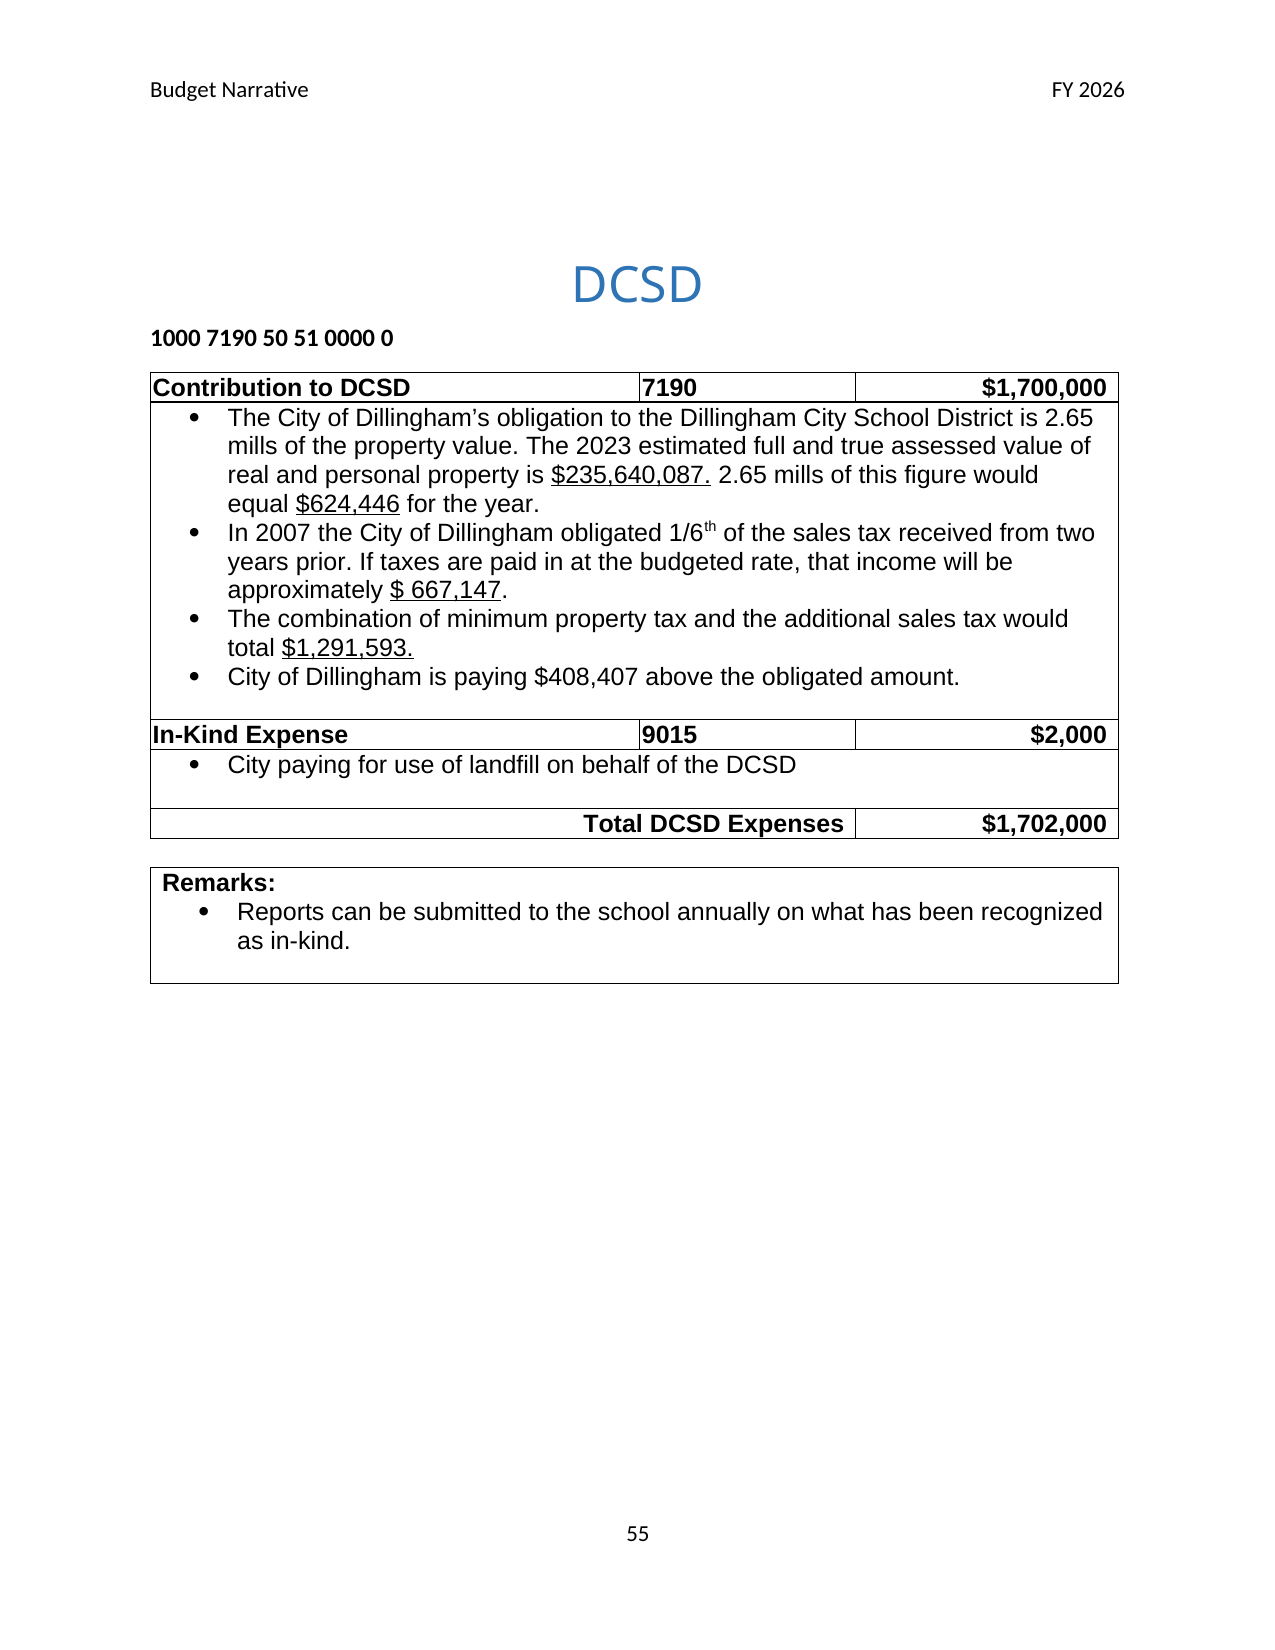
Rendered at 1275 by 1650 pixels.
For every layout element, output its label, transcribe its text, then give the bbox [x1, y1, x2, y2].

table_cell In-Kind Expense [151, 720, 639, 749]
table_cell The City of Dillingham’s obligation to the Dillingham City School District is 2.65 mills of the property value. The 2023 estimated full and true assessed value of real and personal property is $235,640,087. 2.65 mills of this figure would equal $624,446 for the year. In 2007 the City of Dillingham obligated 1/6th of the sales tax received from two years prior. If taxes are paid in at the budgeted rate, that income will be approximately $ 667,147. The combination of minimum property tax and the additional sales tax would total $1,291,593. City of Dillingham is paying $408,407 above the obligated amount. [151, 403, 1118, 719]
table_cell City paying for use of landfill on behalf of the DCSD [151, 750, 1118, 808]
table_cell $2,000 [856, 720, 1118, 749]
table_cell Total DCSD Expenses [151, 809, 855, 837]
table_cell $1,702,000 [856, 809, 1118, 837]
table_cell 9015 [640, 720, 855, 749]
text 1000 7190 50 51 0000 0 [150, 322, 1125, 353]
subtitle DCSD [150, 248, 1125, 317]
table_header Remarks: Reports can be submitted to the school annually on what has been recognized as in-kind. [151, 868, 1118, 983]
table_header $1,700,000 [856, 373, 1118, 401]
table_header Contribution to DCSD [151, 373, 639, 401]
table_header 7190 [640, 373, 855, 401]
